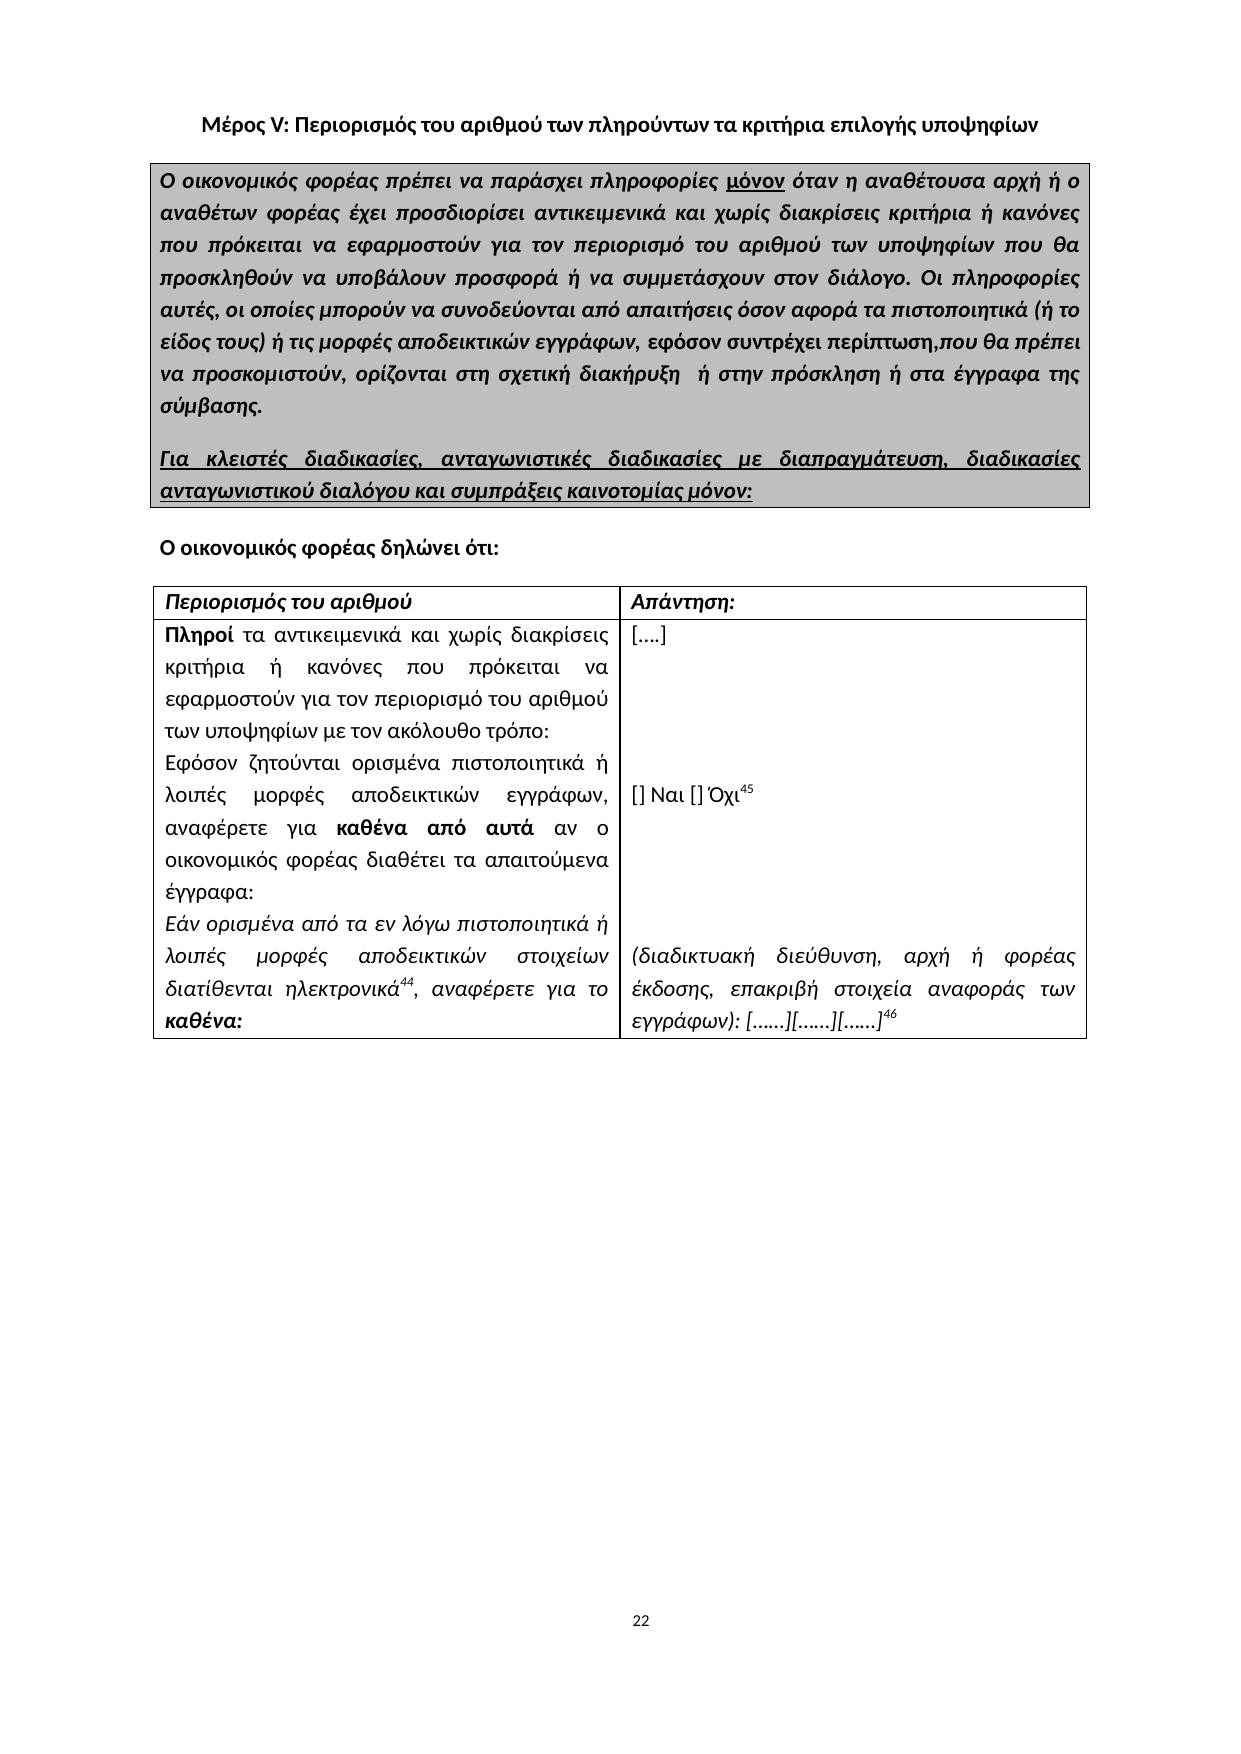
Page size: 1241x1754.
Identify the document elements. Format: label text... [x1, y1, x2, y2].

table_header Απάντηση: [621, 587, 1086, 619]
table_header Περιορισμός του αριθμού [154, 587, 619, 619]
table_cell Πληροί τα αντικειμενικά και χωρίς διακρίσεις κριτήρια ή κανόνες που πρόκειται να εφαρμοστούν για τον περιορισμό του αριθμού των υποψηφίων με τον ακόλουθο τρόπο: Εφόσον ζητούνται ορισμένα πιστοποιητικά ή λοιπές μορφές αποδεικτικών εγγράφων, αναφέρετε για καθένα από αυτά αν ο οικονομικός φορέας διαθέτει τα απαιτούμενα έγγραφα: Εάν ορισμένα από τα εν λόγω πιστοποιητικά ή λοιπές μορφές αποδεικτικών στοιχείων διατίθενται ηλεκτρονικά, αναφέρετε για το καθένα: [154, 620, 619, 1038]
text Ο οικονομικός φορέας πρέπει να παράσχει πληροφορίες μόνον όταν η αναθέτουσα αρχή ή ο αναθέτων φορέας έχει προσδιορίσει αντικειμενικά και χωρίς διακρίσεις κριτήρια ή κανόνες που πρόκειται να εφαρμοστούν για τον περιορισμό του αριθμού των υποψηφίων που θα προσκληθούν να υποβάλουν προσφορά ή να συμμετάσχουν στον διάλογο. Οι πληροφορίες αυτές, οι οποίες μπορούν να συνοδεύονται από απαιτήσεις όσον αφορά τα πιστοποιητικά (ή το είδος τους) ή τις μορφές αποδεικτικών εγγράφων, εφόσον συντρέχει περίπτωση,που θα πρέπει να προσκομιστούν, ορίζονται στη σχετική διακήρυξη ή στην πρόσκληση ή στα έγγραφα της σύμβασης. [151, 164, 1089, 419]
text Μέρος V: Περιορισμός του αριθμού των πληρούντων τα κριτήρια επιλογής υποψηφίων [159, 110, 1081, 138]
text Για κλειστές διαδικασίες, ανταγωνιστικές διαδικασίες με διαπραγμάτευση, διαδικασίες ανταγωνιστικού διαλόγου και συμπράξεις καινοτομίας μόνον: [151, 441, 1089, 507]
text Ο οικονομικός φορέας δηλώνει ότι: [159, 533, 1081, 561]
table_cell [….] [] Ναι [] Όχι (διαδικτυακή διεύθυνση, αρχή ή φορέας έκδοσης, επακριβή στοιχεία αναφοράς των εγγράφων): [……][……][……] [621, 620, 1086, 1038]
